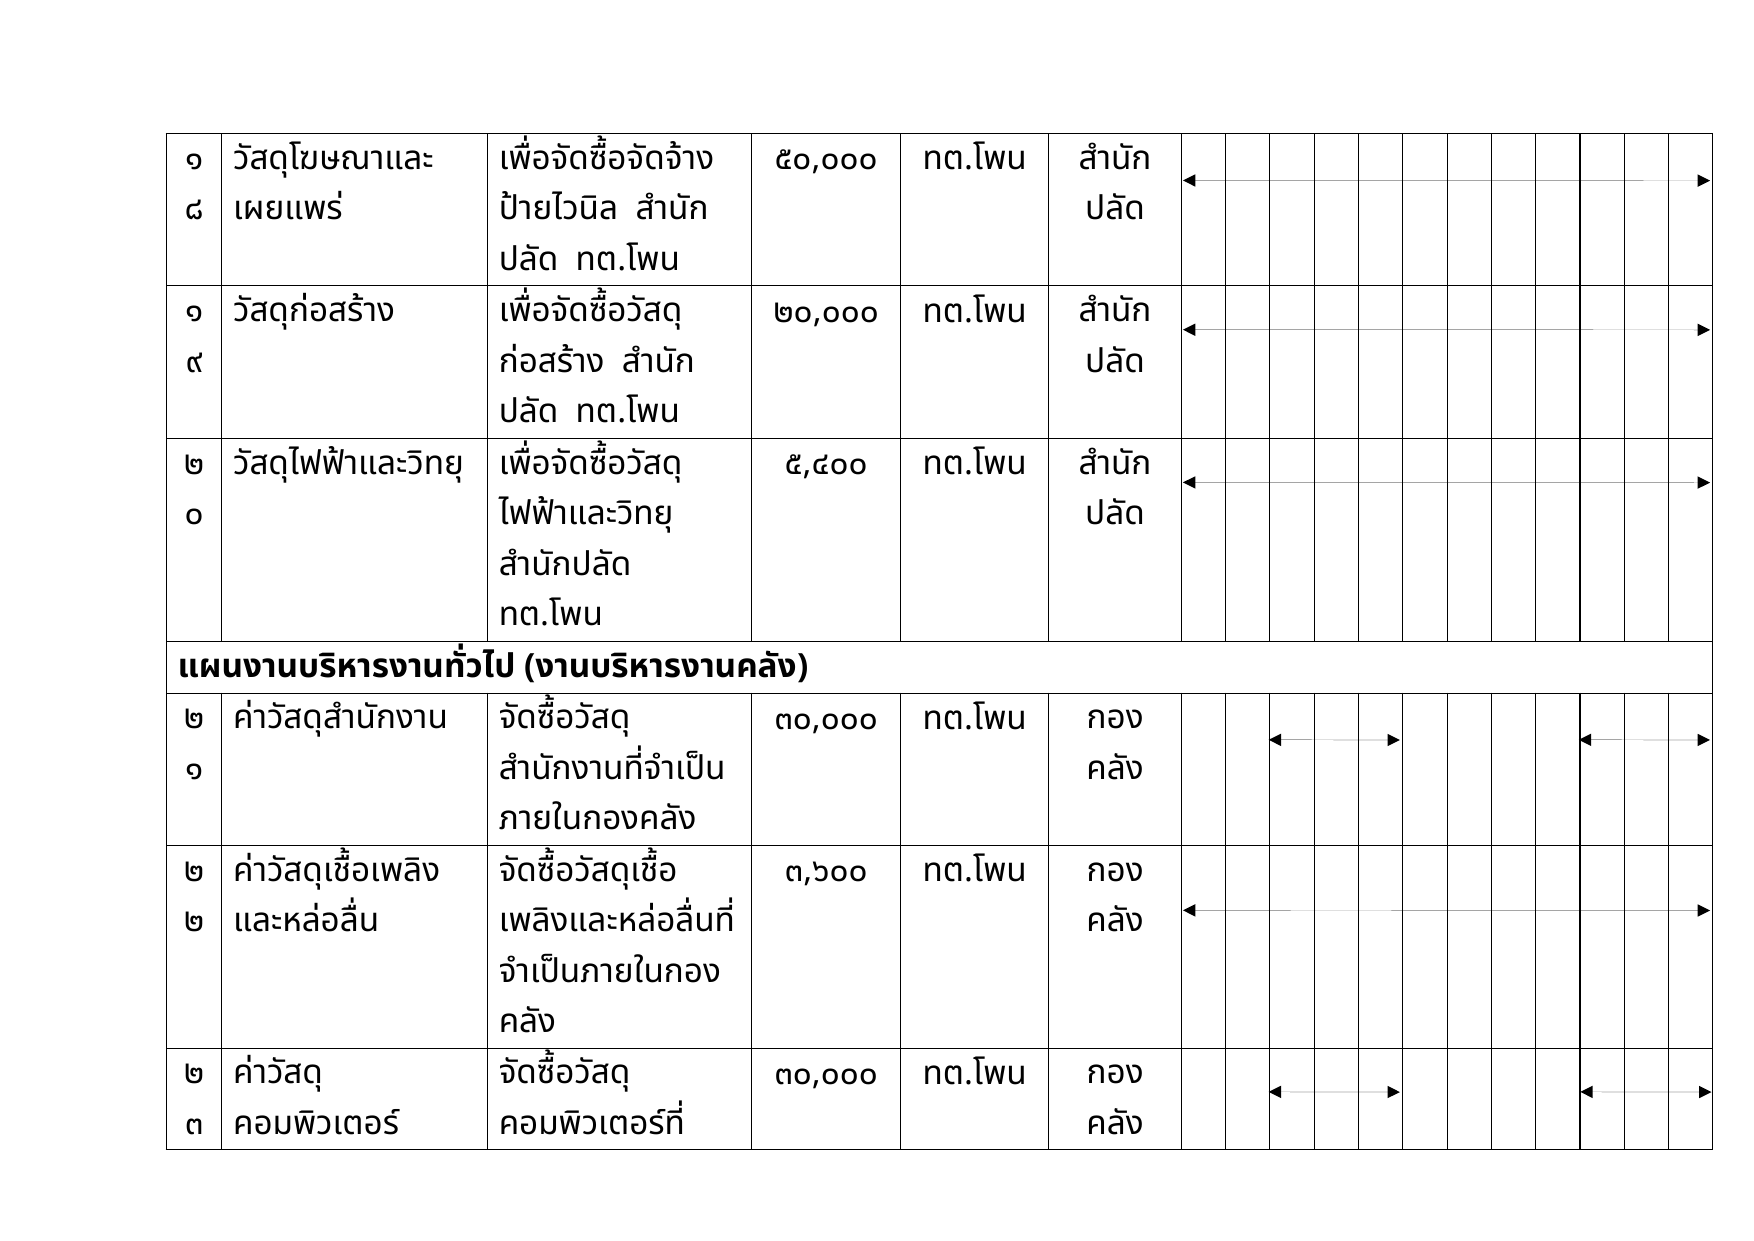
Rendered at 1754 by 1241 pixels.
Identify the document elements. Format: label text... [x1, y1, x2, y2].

table_cell [1182, 330, 1225, 438]
table_cell [1448, 846, 1491, 910]
table_cell [1403, 181, 1447, 285]
table_cell [1226, 911, 1269, 1047]
table_cell [1669, 286, 1712, 438]
table_cell [1492, 181, 1535, 285]
table_cell [1359, 439, 1402, 482]
table_cell [1270, 439, 1314, 482]
table_cell [1536, 846, 1579, 910]
table_cell [1359, 181, 1402, 285]
table_cell ๒๒ [167, 846, 221, 1047]
table_cell [1625, 483, 1668, 641]
table_cell [1315, 1093, 1358, 1149]
table_cell [1182, 181, 1225, 285]
table_cell [1625, 740, 1668, 845]
table_cell ๑๙ [167, 286, 221, 438]
table_cell ๒๑ [167, 694, 221, 845]
table_cell [1315, 846, 1358, 910]
table_cell วัสดุโฆษณาและเผยแพร่ [222, 134, 487, 285]
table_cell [488, 1049, 751, 1149]
table_cell [1315, 911, 1358, 1047]
table_cell [1359, 846, 1402, 910]
table_cell ค่าวัสดุสำนักงาน [222, 694, 487, 845]
table_cell [1226, 286, 1269, 329]
table_cell [1581, 181, 1624, 285]
table_cell [1669, 694, 1712, 845]
table_cell [1625, 1093, 1668, 1149]
table_cell สำนักปลัด [1049, 286, 1181, 438]
table_cell กองคลัง [1049, 1049, 1181, 1149]
table_cell [1448, 439, 1491, 482]
table_cell [1536, 1049, 1579, 1149]
table_cell เพื่อจัดซื้อวัสดุก่อสร้าง สำนักปลัด ทต.โพน [488, 286, 751, 438]
table_cell [1403, 439, 1447, 482]
table_cell [1226, 439, 1269, 482]
table_cell [1669, 1093, 1712, 1149]
table_cell [1492, 286, 1535, 329]
table_cell [1226, 694, 1269, 845]
table_cell [1448, 330, 1491, 438]
table_cell [1226, 1049, 1269, 1149]
table_cell [1226, 134, 1269, 180]
table_cell [1625, 439, 1668, 482]
table_cell [1669, 134, 1712, 285]
table_cell [1359, 483, 1402, 641]
table_cell ๒๐ [167, 439, 221, 641]
table_cell [1182, 1049, 1225, 1149]
table_cell [1403, 134, 1447, 180]
table_cell [1315, 181, 1358, 285]
table_cell [1581, 846, 1624, 910]
table_cell [1182, 483, 1225, 641]
table_cell วัสดุไฟฟ้าและวิทยุ [222, 439, 487, 641]
table_cell ๓๐,๐๐๐ [752, 1049, 900, 1149]
table_cell [1581, 1049, 1624, 1091]
table_cell [1315, 483, 1358, 641]
table_cell ๕๐,๐๐๐ [752, 134, 900, 285]
table_cell กองคลัง [1049, 694, 1181, 845]
table_cell ทต.โพน [901, 694, 1048, 845]
table_cell ค่าวัสดุคอมพิวเตอร์ [222, 1049, 487, 1149]
table_cell [1581, 1092, 1624, 1149]
table_cell [1625, 286, 1668, 329]
table_cell [1403, 694, 1447, 845]
table_cell [1403, 1049, 1447, 1149]
table_cell ทต.โพน [901, 846, 1048, 1047]
table_cell เพื่อจัดซื้อวัสดุไฟฟ้าและวิทยุ สำนักปลัด ทต.โพน [488, 439, 751, 641]
table_cell [1625, 181, 1668, 285]
table_cell [1492, 439, 1535, 482]
table_cell [1270, 911, 1314, 1047]
table_cell [1448, 694, 1491, 845]
table_cell [1669, 846, 1712, 1047]
table_cell [1448, 1049, 1491, 1149]
table_cell [1182, 286, 1225, 329]
table_cell ค่าวัสดุเชื้อเพลิงและหล่อลื่น [222, 846, 487, 1047]
table_cell [1448, 911, 1491, 1047]
table_cell [1403, 330, 1447, 438]
table_cell [1270, 181, 1314, 285]
table_cell กองคลัง [1049, 846, 1181, 1047]
table_cell [1270, 286, 1314, 329]
table_cell [1669, 439, 1712, 641]
table_cell [1581, 911, 1624, 1047]
table_cell [1536, 181, 1579, 285]
table_cell [1581, 740, 1624, 845]
table_cell [1492, 846, 1535, 910]
table_cell [1359, 1049, 1402, 1149]
table_cell ๕,๔๐๐ [752, 439, 900, 641]
table_cell [1403, 846, 1447, 910]
table_cell [1448, 483, 1491, 641]
table_cell [1625, 330, 1668, 438]
table_cell [1581, 134, 1624, 180]
table_cell ทต.โพน [901, 286, 1048, 438]
table_cell ๑๘ [167, 134, 221, 285]
table_cell [1270, 330, 1314, 438]
table_cell [1270, 740, 1314, 845]
table_cell [1448, 134, 1491, 180]
table_cell วัสดุก่อสร้าง [222, 286, 487, 438]
table_cell [1315, 694, 1358, 739]
table_cell [1226, 181, 1269, 285]
table_cell สำนักปลัด [1049, 439, 1181, 641]
table_cell [1492, 483, 1535, 641]
table_cell [1270, 846, 1314, 910]
table_cell [1182, 439, 1225, 482]
table_cell [1270, 1092, 1314, 1149]
table_cell จัดซื้อวัสดุสำนักงานที่จำเป็นภายในกองคลัง [488, 694, 751, 845]
table_cell ๒๐,๐๐๐ [752, 286, 900, 438]
table_cell [1182, 134, 1225, 180]
table_cell [1359, 694, 1402, 845]
table_cell [1625, 911, 1668, 1047]
table_cell [1536, 911, 1579, 1047]
table_cell [1448, 181, 1491, 285]
table_cell [1492, 694, 1535, 845]
table_cell ทต.โพน [901, 439, 1048, 641]
table_cell ๒๓ [167, 1049, 221, 1149]
table_cell [1492, 330, 1535, 438]
table_cell [1315, 330, 1358, 438]
table_cell [1581, 483, 1624, 641]
table_cell [1270, 1049, 1314, 1091]
table_cell [1315, 134, 1358, 180]
table_cell [1625, 846, 1668, 910]
table_cell [1270, 694, 1314, 739]
table_cell [1669, 1049, 1712, 1091]
table_cell [1403, 483, 1447, 641]
table_cell [1315, 740, 1358, 845]
table_cell [1315, 439, 1358, 482]
table_cell [1536, 286, 1579, 329]
table_cell [1581, 330, 1624, 438]
table_cell เพื่อจัดซื้อจัดจ้างป้ายไวนิล สำนักปลัด ทต.โพน [488, 134, 751, 285]
table_cell [1492, 1049, 1535, 1149]
table_cell แผนงานบริหารงานทั่วไป (งานบริหารงานคลัง) [167, 642, 1712, 692]
table_cell ๓๐,๐๐๐ [752, 694, 900, 845]
table_cell [1359, 330, 1402, 438]
table_cell [1492, 911, 1535, 1047]
table_cell [1226, 483, 1269, 641]
table_cell [1625, 134, 1668, 180]
table_cell [1315, 1049, 1358, 1091]
table_cell [1492, 134, 1535, 180]
table_cell [1536, 483, 1579, 641]
table_cell [1270, 134, 1314, 180]
table_cell สำนักปลัด [1049, 134, 1181, 285]
table_cell [1581, 694, 1624, 739]
table_cell [1403, 911, 1447, 1047]
table_cell [1536, 694, 1579, 845]
table_cell ทต.โพน [901, 1049, 1048, 1149]
table_cell [1226, 846, 1269, 910]
table_cell [1359, 134, 1402, 180]
table_cell [1182, 846, 1225, 910]
table_cell จัดซื้อวัสดุเชื้อเพลิงและหล่อลื่นที่จำเป็นภายในกองคลัง [488, 846, 751, 1047]
table_cell [1315, 286, 1358, 329]
table_cell [1581, 439, 1624, 482]
table_cell [1581, 286, 1624, 329]
table_cell [1226, 330, 1269, 438]
table_cell [1448, 286, 1491, 329]
table_cell [1270, 483, 1314, 641]
table_cell [1359, 286, 1402, 329]
table_cell ๓,๖๐๐ [752, 846, 900, 1047]
table_cell [1182, 694, 1225, 845]
table_cell [1182, 911, 1225, 1047]
table_cell [1625, 1049, 1668, 1091]
table_cell ทต.โพน [901, 134, 1048, 285]
table_cell [1359, 911, 1402, 1047]
table_cell [1536, 439, 1579, 482]
table_cell [1536, 134, 1579, 180]
table_cell [1536, 330, 1579, 438]
table_cell [1625, 694, 1668, 739]
table_cell [1403, 286, 1447, 329]
